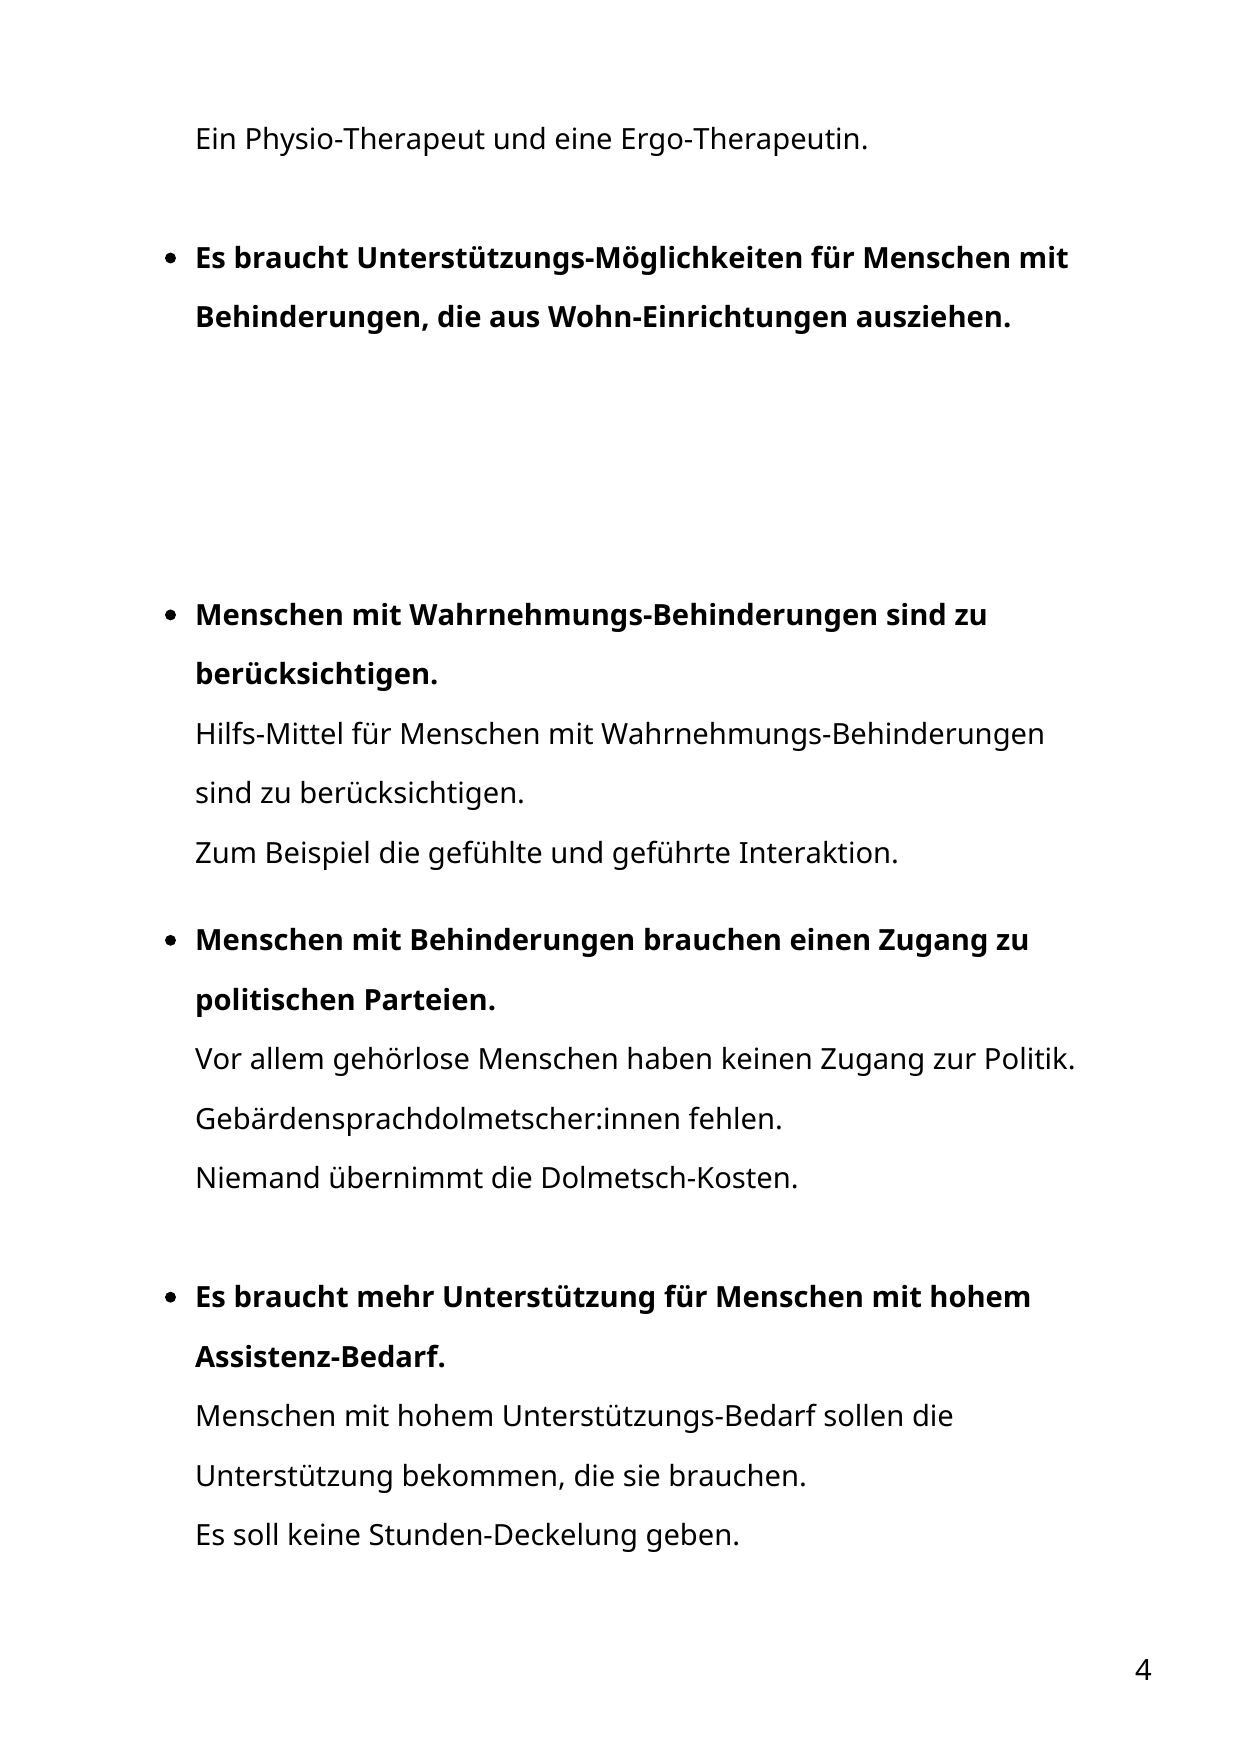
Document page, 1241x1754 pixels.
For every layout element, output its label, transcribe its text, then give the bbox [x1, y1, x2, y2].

list Menschen mit Wahrnehmungs-Behinderungen sind zu berücksichtigen. Hilfs-Mittel für Menschen mit Wahrnehmungs-Behinderungen sind zu berücksichtigen. Zum Beispiel die gefühlte und geführte Interaktion. [165, 594, 1152, 907]
list Ein Physio-Therapeut und eine Ergo-Therapeutin. [195, 118, 1152, 158]
list Es braucht mehr Unterstützung für Menschen mit hohem Assistenz-Bedarf. Menschen mit hohem Unterstützungs-Bedarf sollen die Unterstützung bekommen, die sie brauchen. [165, 1276, 1152, 1494]
list Niemand übernimmt die Dolmetsch-Kosten. [195, 1157, 1152, 1197]
list Es soll keine Stunden-Deckelung geben. [195, 1514, 1152, 1554]
list Vor allem gehörlose Menschen haben keinen Zugang zur Politik. [195, 1038, 1152, 1078]
list Es braucht Unterstützungs-Möglichkeiten für Menschen mit Behinderungen, die aus Wohn-Einrichtungen ausziehen. [165, 237, 1152, 336]
list Menschen mit Behinderungen brauchen einen Zugang zu politischen Parteien. [165, 919, 1152, 1019]
list Gebärdensprachdolmetscher:innen fehlen. [195, 1098, 1152, 1138]
